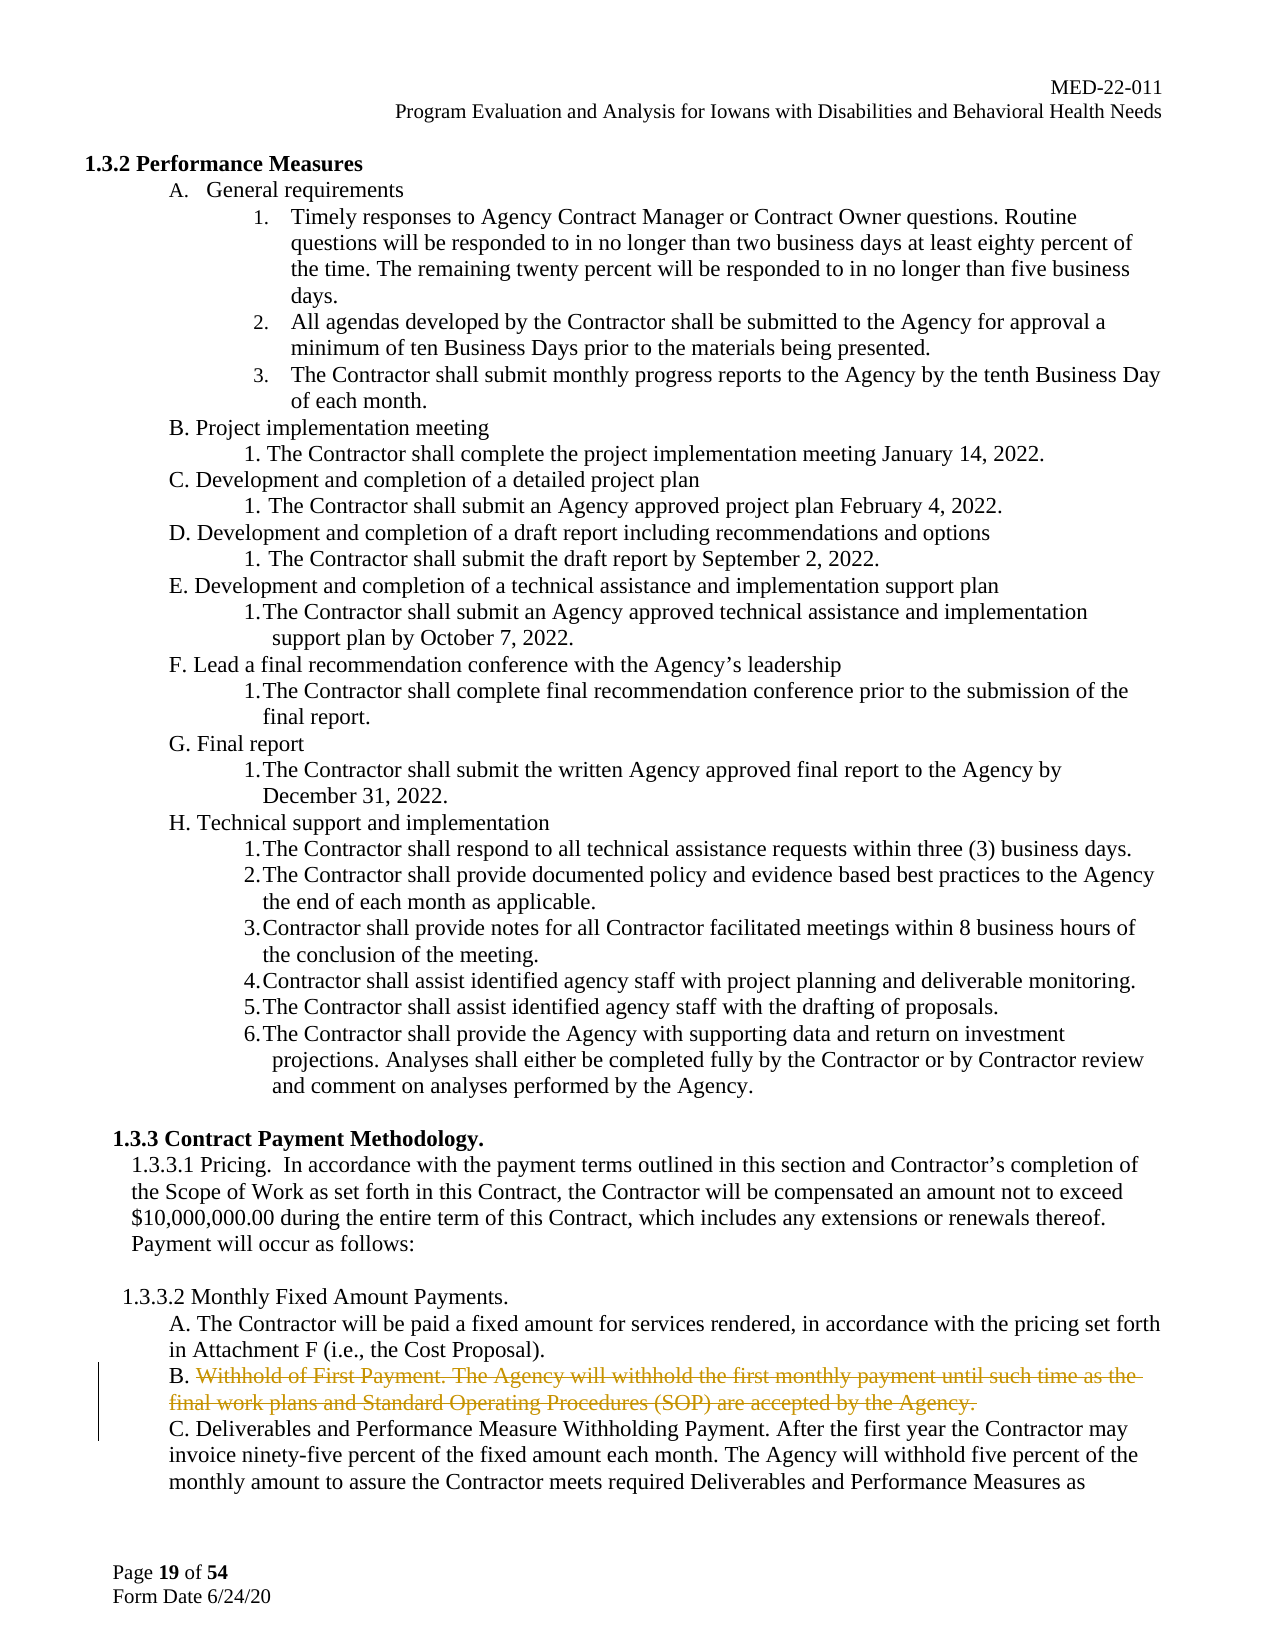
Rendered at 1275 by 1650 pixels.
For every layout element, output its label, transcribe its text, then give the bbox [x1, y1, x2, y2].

text 1. The Contractor shall complete the project implementation meeting January 14, 2022. [244, 440, 1162, 466]
text 1. The Contractor shall complete final recommendation conference prior to the submission of the [244, 677, 1162, 703]
text 4. Contractor shall assist identified agency staff with project planning and deliverable monitoring. [244, 967, 1162, 993]
text 6. The Contractor shall provide the Agency with supporting data and return on investment [244, 1020, 1162, 1046]
text 2. The Contractor shall provide documented policy and evidence based best practices to the Agency [244, 862, 1162, 888]
text 1. The Contractor shall submit an Agency approved technical assistance and implementation [244, 598, 1162, 624]
text 1. The Contractor shall submit an Agency approved project plan February 4, 2022. [244, 493, 1162, 519]
text the end of each month as applicable. [262, 888, 1162, 914]
text 1. The Contractor shall submit the written Agency approved final report to the Agency by [244, 756, 1162, 782]
list Timely responses to Agency Contract Manager or Contract Owner questions. Routine questions will be responded to in no longer than two business days at least eighty percent of the time. The remaining twenty percent will be responded to in no longer than five business days. [253, 203, 1162, 308]
text F. Lead a final recommendation conference with the Agency’s leadership [169, 651, 1162, 677]
text E. Development and completion of a technical assistance and implementation support plan [169, 572, 1162, 598]
text projections. Analyses shall either be completed fully by the Contractor or by Contractor review and comment on analyses performed by the Agency. [272, 1046, 1162, 1099]
text 1.3.3 Contract Payment Methodology. [112, 1125, 1162, 1151]
text 5. The Contractor shall assist identified agency staff with the drafting of proposals. [244, 993, 1162, 1020]
text G. Final report [169, 730, 1162, 756]
text H. Technical support and implementation [169, 809, 1162, 835]
text 1.3.3.1 Pricing. In accordance with the payment terms outlined in this section and Contractor’s completion of the Scope of Work as set forth in this Contract, the Contractor will be compensated an amount not to exceed $10,000,000.00 during the entire term of this Contract, which includes any extensions or renewals thereof. Payment will occur as follows: [131, 1151, 1162, 1257]
list General requirements [169, 176, 1162, 203]
text the conclusion of the meeting. [262, 941, 1162, 967]
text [169, 1309, 1162, 1494]
text 3. Contractor shall provide notes for all Contractor facilitated meetings within 8 business hours of [244, 914, 1162, 941]
text B. Project implementation meeting [112, 413, 1162, 440]
text 1.3.3.2 Monthly Fixed Amount Payments. [122, 1283, 1162, 1309]
text support plan by October 7, 2022. [272, 624, 1162, 651]
text final report. [262, 703, 1162, 730]
text December 31, 2022. [262, 782, 1162, 809]
text 1. The Contractor shall respond to all technical assistance requests within three (3) business days. [244, 835, 1162, 862]
text 1.3.2 Performance Measures [84, 150, 1162, 176]
list The Contractor shall submit monthly progress reports to the Agency by the tenth Business Day of each month. [253, 361, 1162, 413]
text 1. The Contractor shall submit the draft report by September 2, 2022. [244, 545, 1162, 572]
list All agendas developed by the Contractor shall be submitted to the Agency for approval a minimum of ten Business Days prior to the materials being presented. [253, 308, 1162, 361]
text D. Development and completion of a draft report including recommendations and options [169, 519, 1162, 545]
text C. Development and completion of a detailed project plan [112, 466, 1162, 493]
